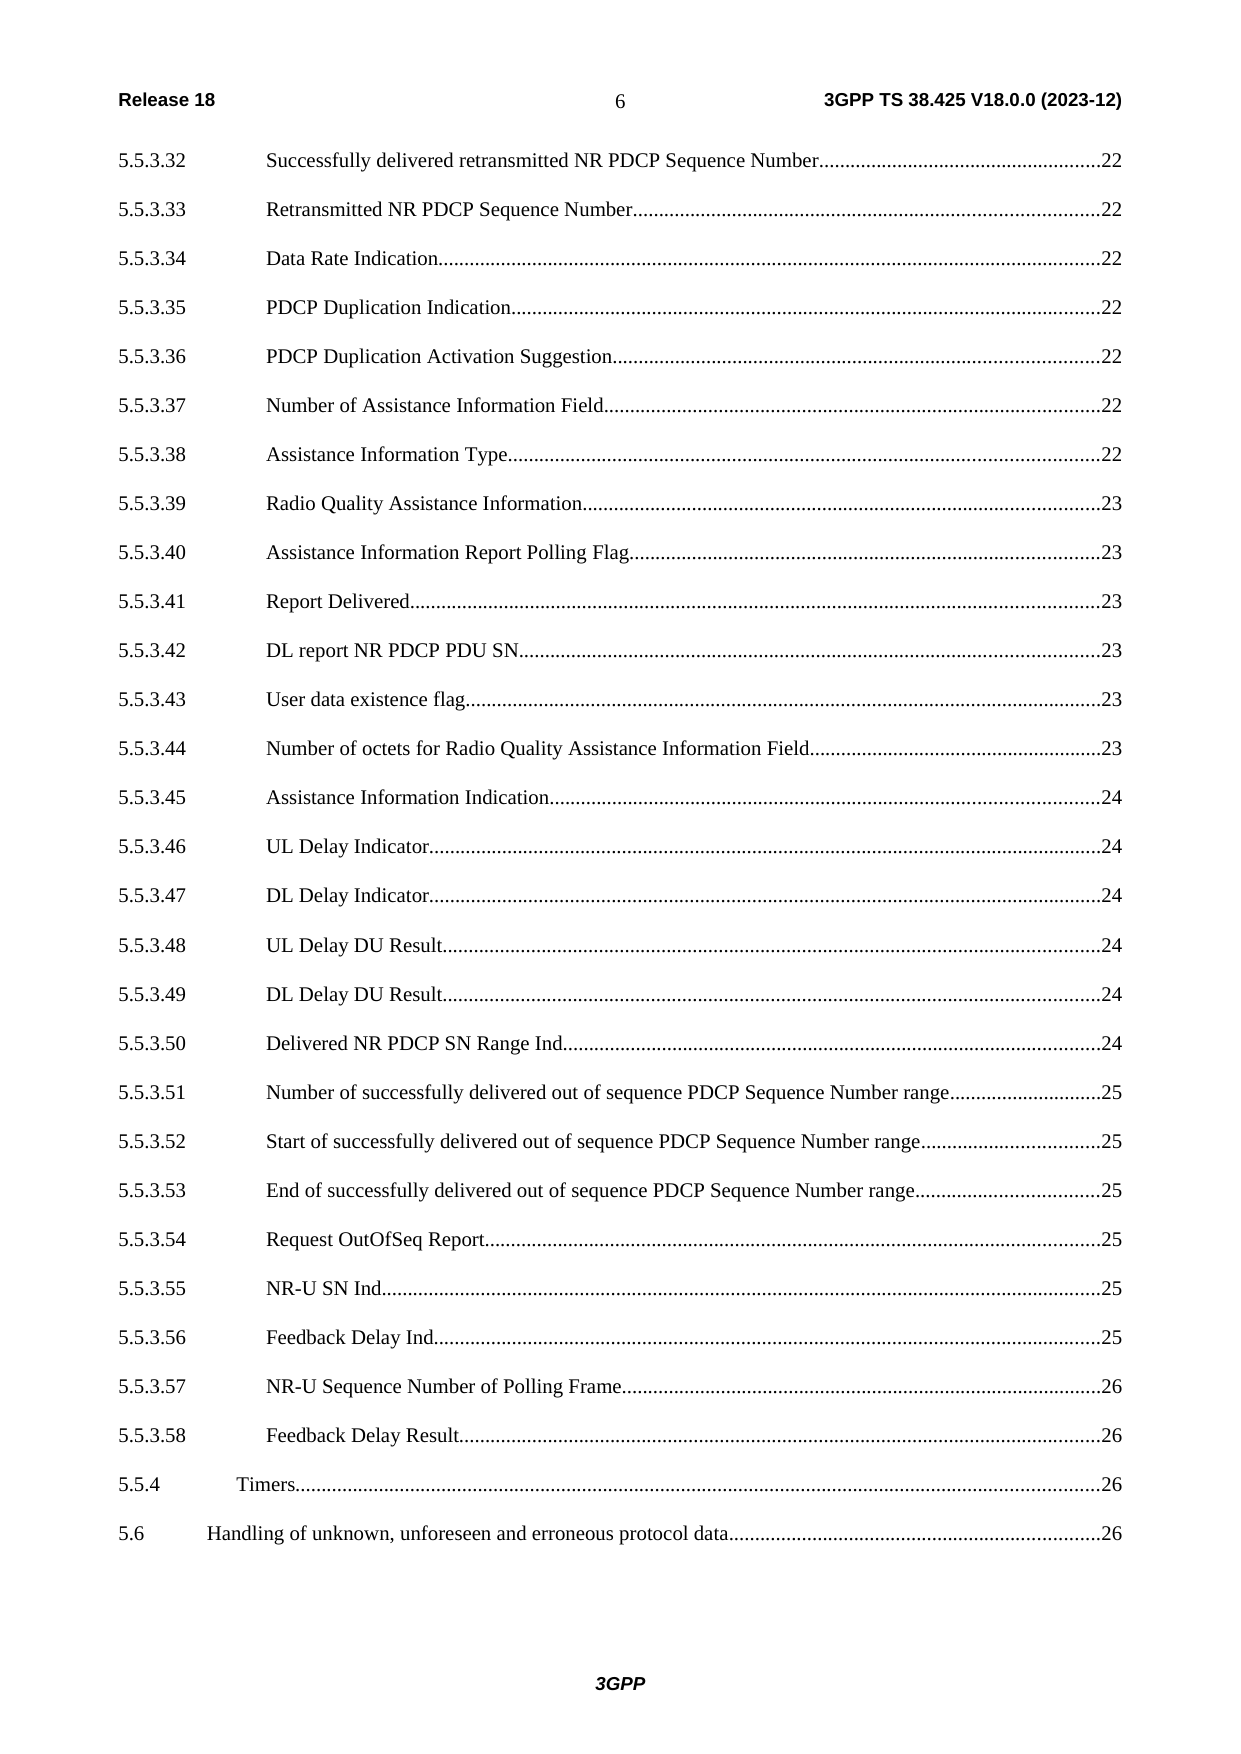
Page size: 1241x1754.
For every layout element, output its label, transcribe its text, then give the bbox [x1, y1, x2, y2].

text 5.5.3.44 Number of octets for Radio Quality Assistance Information Field 23 [118, 736, 1122, 760]
text 5.5.3.52 Start of successfully delivered out of sequence PDCP Sequence Number range 25 [118, 1129, 1122, 1153]
text 5.5.3.56 Feedback Delay Ind. 25 [118, 1325, 1122, 1349]
text 5.5.3.34 Data Rate Indication 22 [118, 246, 1122, 270]
text 5.5.3.39 Radio Quality Assistance Information 23 [118, 491, 1122, 515]
text 5.5.3.36 PDCP Duplication Activation Suggestion 22 [118, 344, 1122, 368]
text 5.5.3.41 Report Delivered 23 [118, 589, 1122, 613]
text 5.5.3.37 Number of Assistance Information Field 22 [118, 393, 1122, 417]
text 5.5.4 Timers 26 [118, 1472, 1122, 1496]
text 5.5.3.53 End of successfully delivered out of sequence PDCP Sequence Number range 25 [118, 1178, 1122, 1202]
text 5.5.3.55 NR-U SN Ind. 25 [118, 1276, 1122, 1300]
text 5.5.3.54 Request OutOfSeq Report 25 [118, 1227, 1122, 1251]
text 5.5.3.49 DL Delay DU Result 24 [118, 982, 1122, 1006]
text 5.5.3.47 DL Delay Indicator 24 [118, 883, 1122, 907]
text 5.5.3.58 Feedback Delay Result 26 [118, 1423, 1122, 1447]
text 5.5.3.32 Successfully delivered retransmitted NR PDCP Sequence Number 22 [118, 147, 1122, 172]
text 5.5.3.50 Delivered NR PDCP SN Range Ind 24 [118, 1031, 1122, 1055]
text 5.5.3.51 Number of successfully delivered out of sequence PDCP Sequence Number range 25 [118, 1080, 1122, 1104]
text 5.5.3.35 PDCP Duplication Indication 22 [118, 295, 1122, 319]
text 5.5.3.38 Assistance Information Type 22 [118, 442, 1122, 466]
text 5.5.3.57 NR-U Sequence Number of Polling Frame 26 [118, 1374, 1122, 1398]
text 5.5.3.48 UL Delay DU Result 24 [118, 932, 1122, 957]
text 5.5.3.45 Assistance Information Indication 24 [118, 785, 1122, 809]
text 5.6 Handling of unknown, unforeseen and erroneous protocol data 26 [118, 1521, 1078, 1545]
text 5.5.3.42 DL report NR PDCP PDU SN 23 [118, 638, 1122, 662]
text 5.5.3.40 Assistance Information Report Polling Flag 23 [118, 540, 1122, 564]
text 5.5.3.43 User data existence flag 23 [118, 687, 1122, 711]
text 5.5.3.33 Retransmitted NR PDCP Sequence Number 22 [118, 197, 1122, 221]
text 5.5.3.46 UL Delay Indicator 24 [118, 834, 1122, 858]
